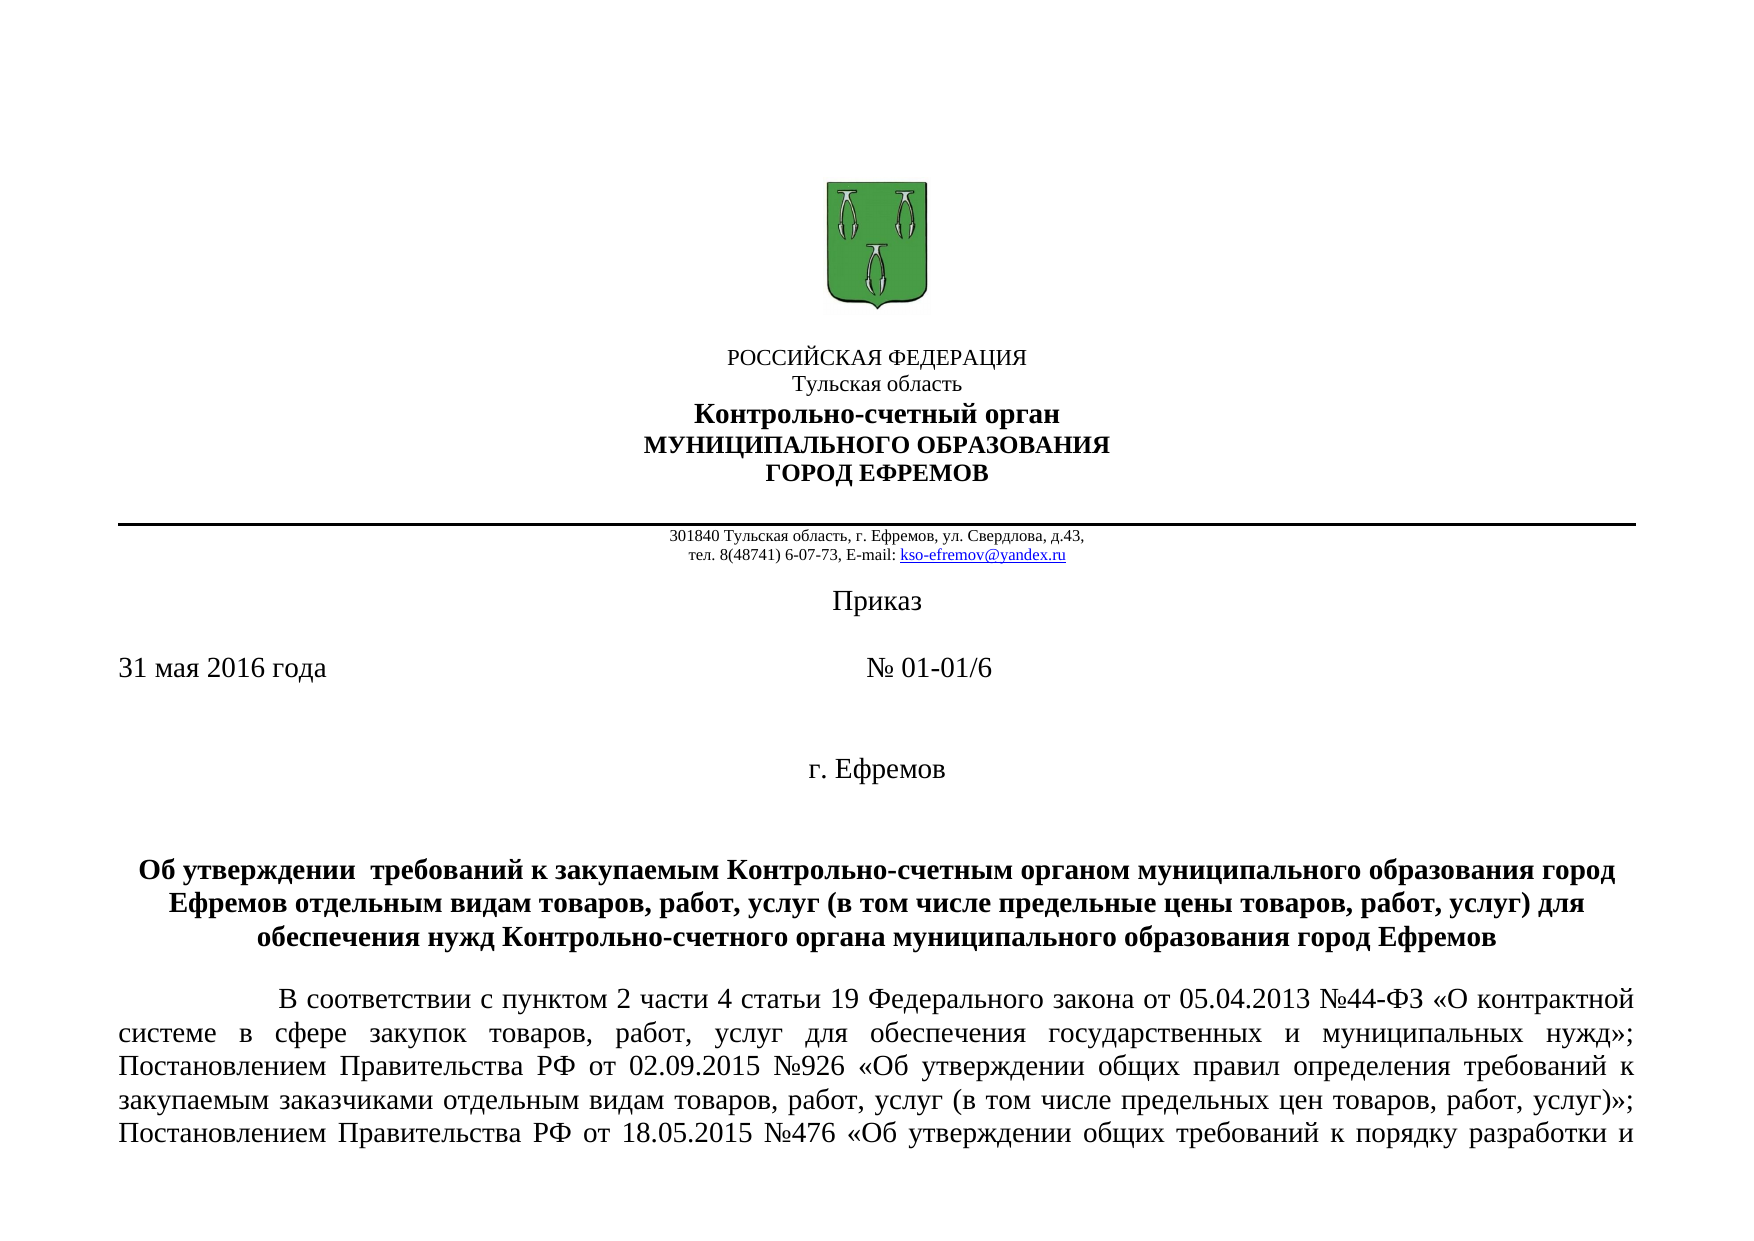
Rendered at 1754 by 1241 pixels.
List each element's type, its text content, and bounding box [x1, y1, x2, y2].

text Контрольно-счетный орган [118, 396, 1636, 430]
picture [823, 177, 931, 315]
text г. Ефремов [118, 751, 1636, 785]
text тел. 8(48741) 6-07-73, Е-mail: kso-efremov@yandex.ru [118, 545, 1636, 564]
text МУНИЦИПАЛЬНОГО ОБРАЗОВАНИЯ [118, 430, 1636, 458]
text РОССИЙСКАЯ ФЕДЕРАЦИЯ [118, 343, 1636, 370]
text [118, 981, 1636, 1149]
text Тульская область [118, 370, 1636, 396]
text 31 мая 2016 года № 01-01/6 [118, 651, 1636, 684]
text ГОРОД ЕФРЕМОВ [118, 458, 1636, 487]
text Приказ [118, 583, 1636, 617]
text 301840 Тульская область, г. Ефремов, ул. Свердлова, д.43, [118, 526, 1636, 545]
text Об утверждении требований к закупаемым Контрольно-счетным органом муниципального образования город Ефремов отдельным видам товаров, работ, услуг (в том числе предельные цены товаров, работ, услуг) для обеспечения нужд Контрольно-счетного органа муниципального образования город Ефремов [118, 852, 1636, 952]
